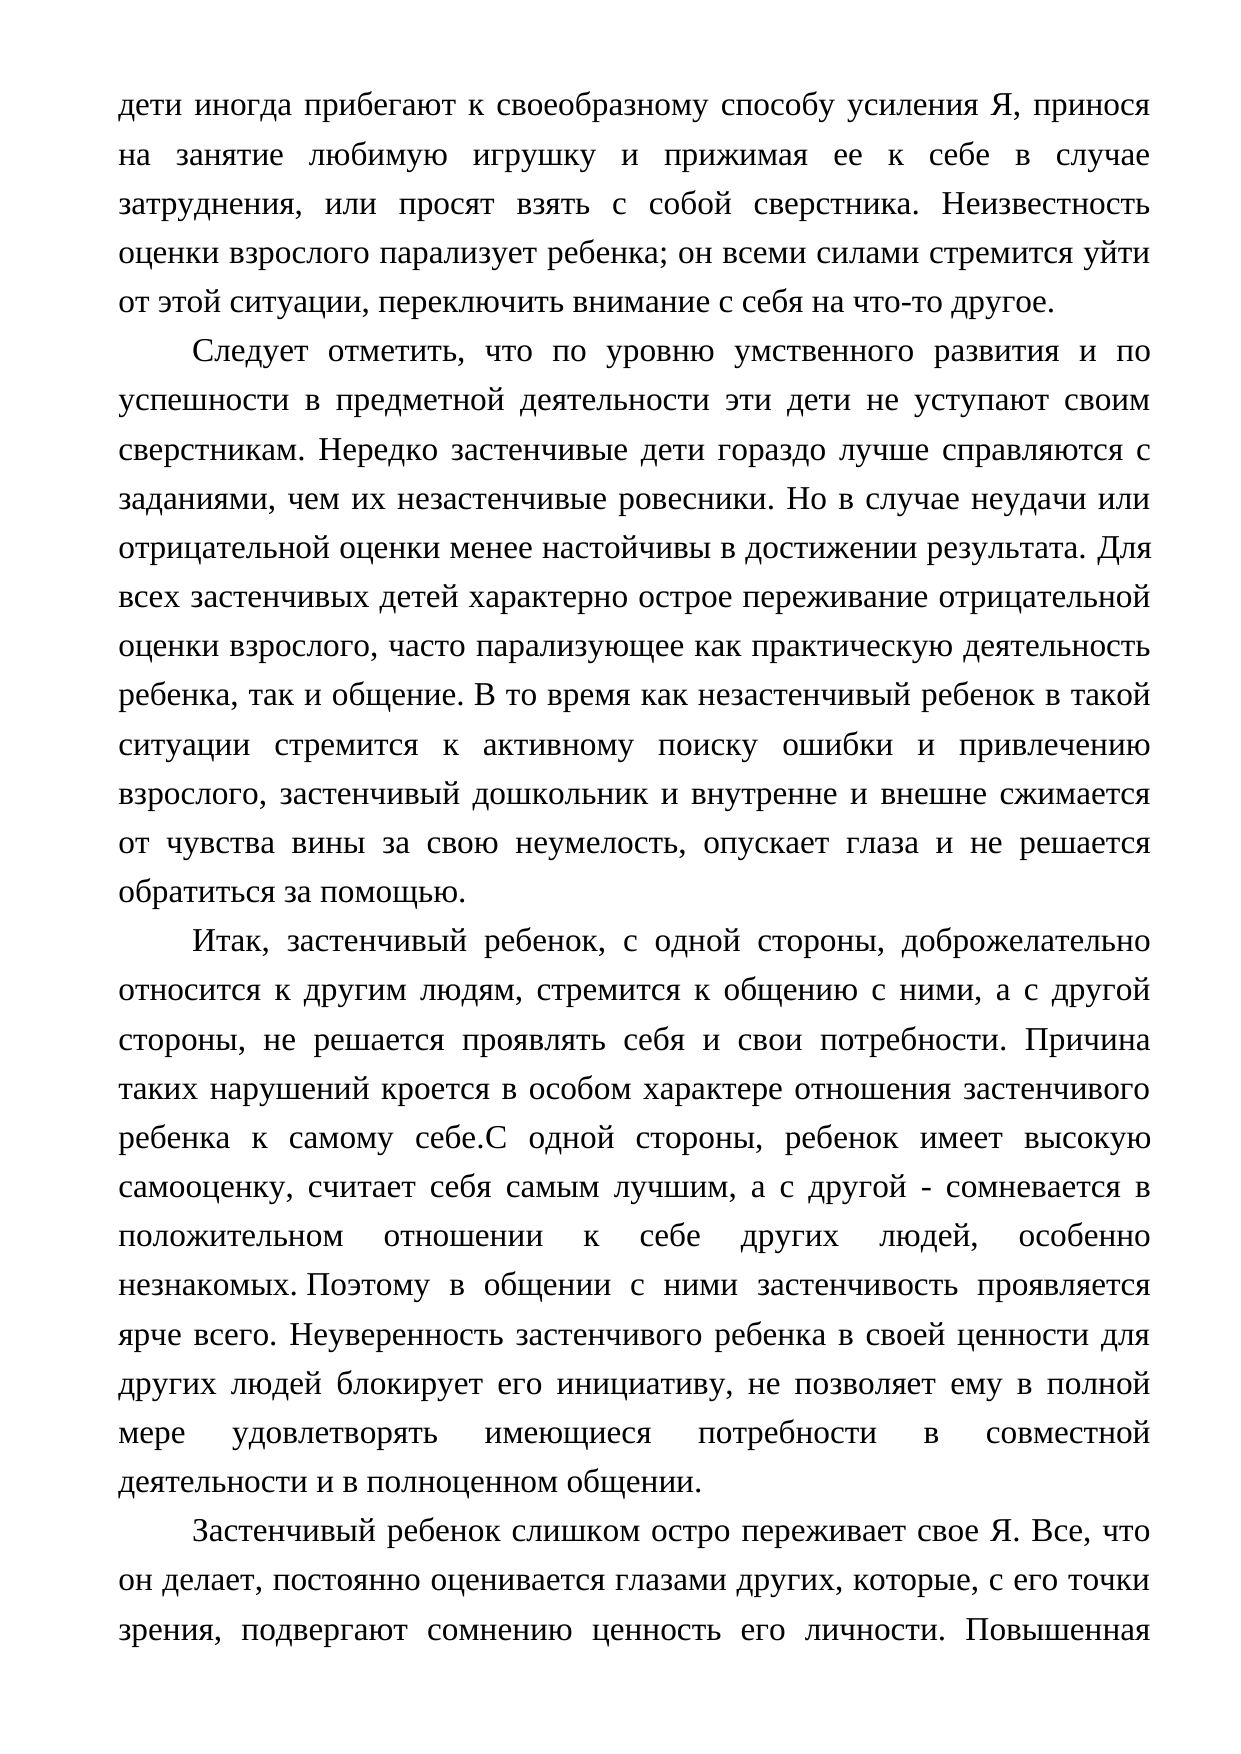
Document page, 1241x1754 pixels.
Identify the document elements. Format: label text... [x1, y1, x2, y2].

text Следует отметить, что по уровню умственного развития и по успешности в предметной деятельности эти дети не уступают своим сверстникам. Нередко застенчивые дети гораздо лучше справляются с заданиями, чем их незастенчивые ровесники. Но в случае неудачи или отрицательной оценки менее настойчивы в достижении результата. Для всех застенчивых детей характерно острое переживание отрицательной оценки взрослого, часто парализующее как практическую деятельность ребенка, так и общение. В то время как незастенчивый ребенок в такой ситуации стремится к активному поиску ошибки и привлечению взрослого, застенчивый дошкольник и внутренне и внешне сжимается от чувства вины за свою неумелость, опускает глаза и не решается обратиться за помощью. [118, 320, 1152, 910]
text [118, 74, 1152, 320]
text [118, 1500, 1152, 1647]
text Итак, застенчивый ребенок, с одной стороны, доброжелательно относится к другим людям, стремится к общению с ними, а с другой стороны, не решается проявлять себя и свои потребности. Причина таких нарушений кроется в особом характере отношения застенчивого ребенка к самому себе.С одной стороны, ребенок имеет высокую самооценку, считает себя самым лучшим, а с другой - сомневается в положительном отношении к себе других людей, особенно незнакомых. Поэтому в общении с ними застенчивость проявляется ярче всего. Неуверенность застенчивого ребенка в своей ценности для других людей блокирует его инициативу, не позволяет ему в полной мере удовлетворять имеющиеся потребности в совместной деятельности и в полноценном общении. [118, 910, 1152, 1500]
